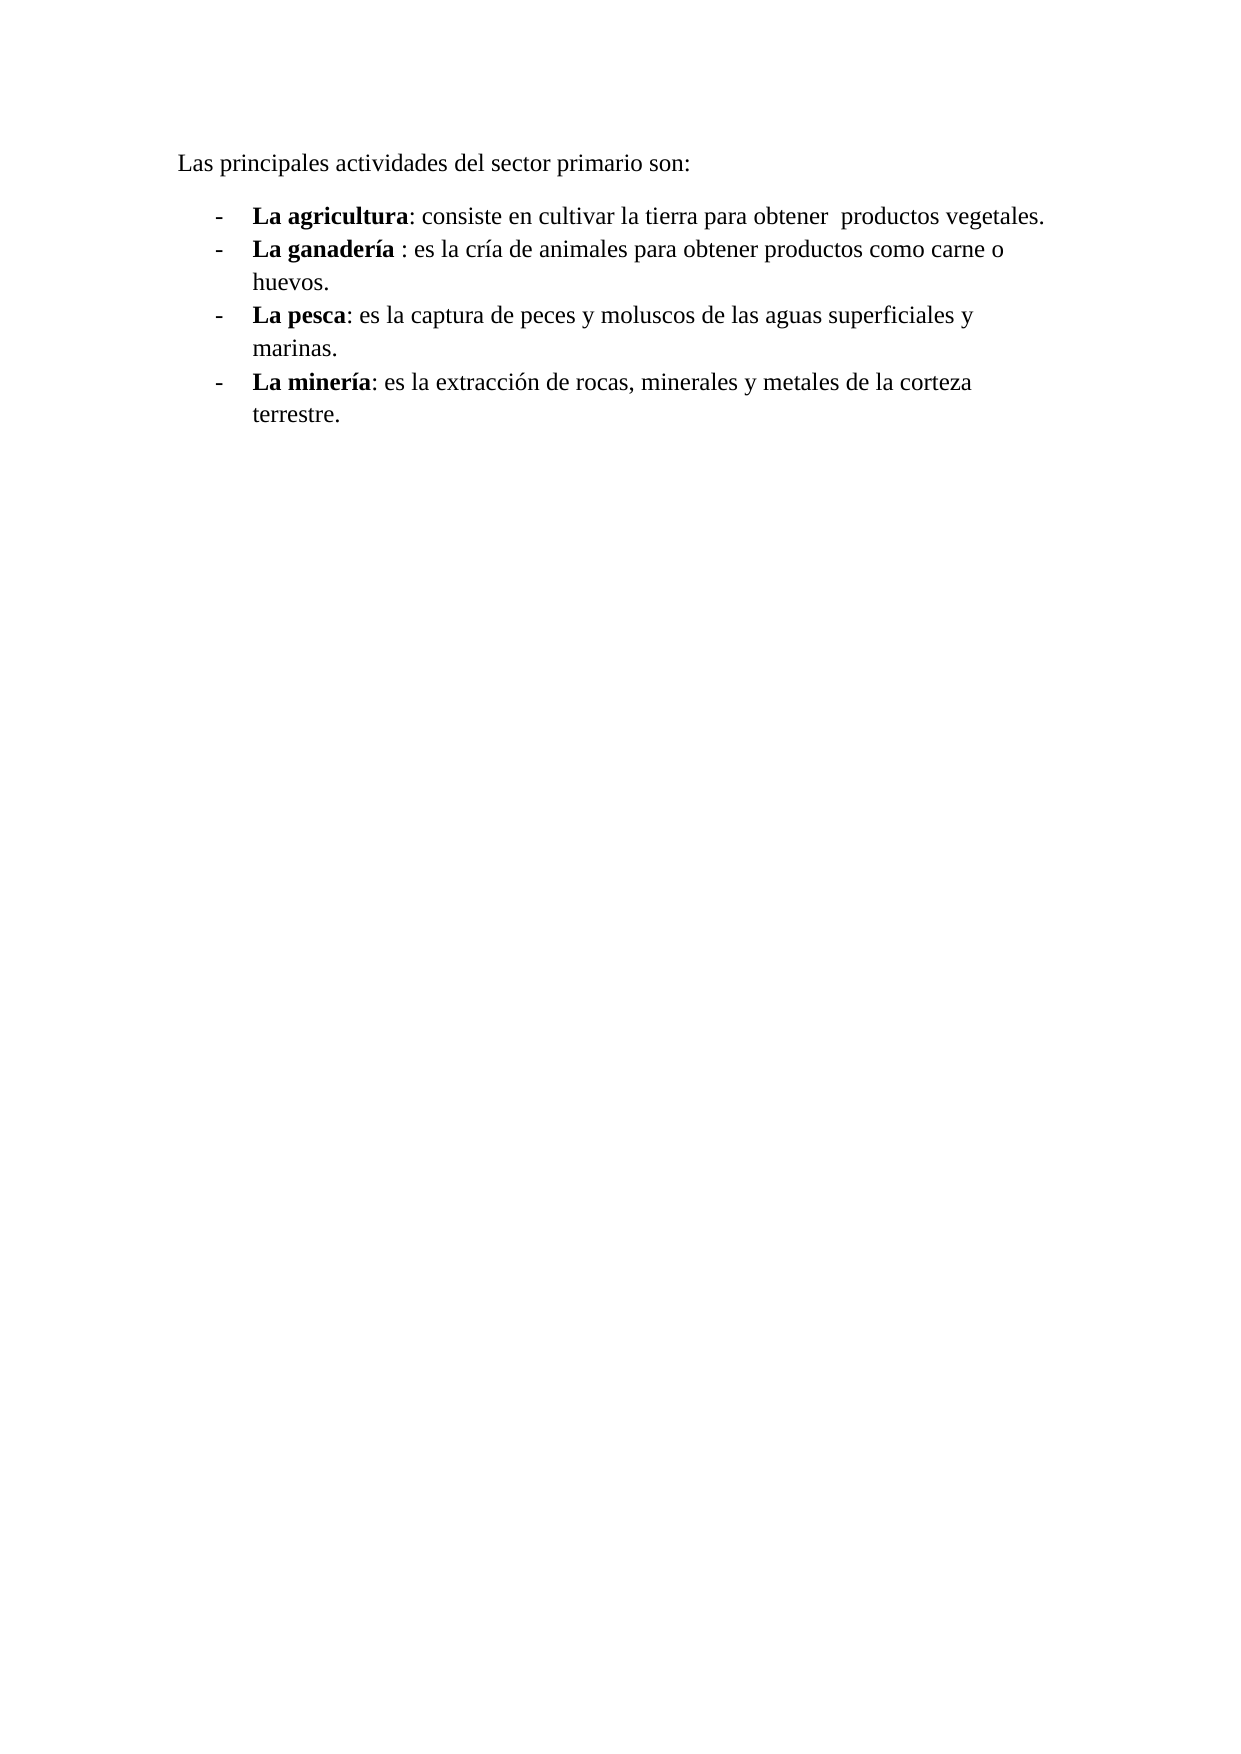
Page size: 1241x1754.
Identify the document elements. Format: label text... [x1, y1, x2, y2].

list La pesca: es la captura de peces y moluscos de las aguas superficiales y marinas. [215, 301, 1063, 362]
list La agricultura: consiste en cultivar la tierra para obtener productos vegetales. [215, 201, 1063, 230]
list La minería: es la extracción de rocas, minerales y metales de la corteza terrestre. [215, 367, 1063, 428]
list La ganadería : es la cría de animales para obtener productos como carne o huevos. [215, 234, 1063, 296]
text Las principales actividades del sector primario son: [177, 148, 1063, 176]
